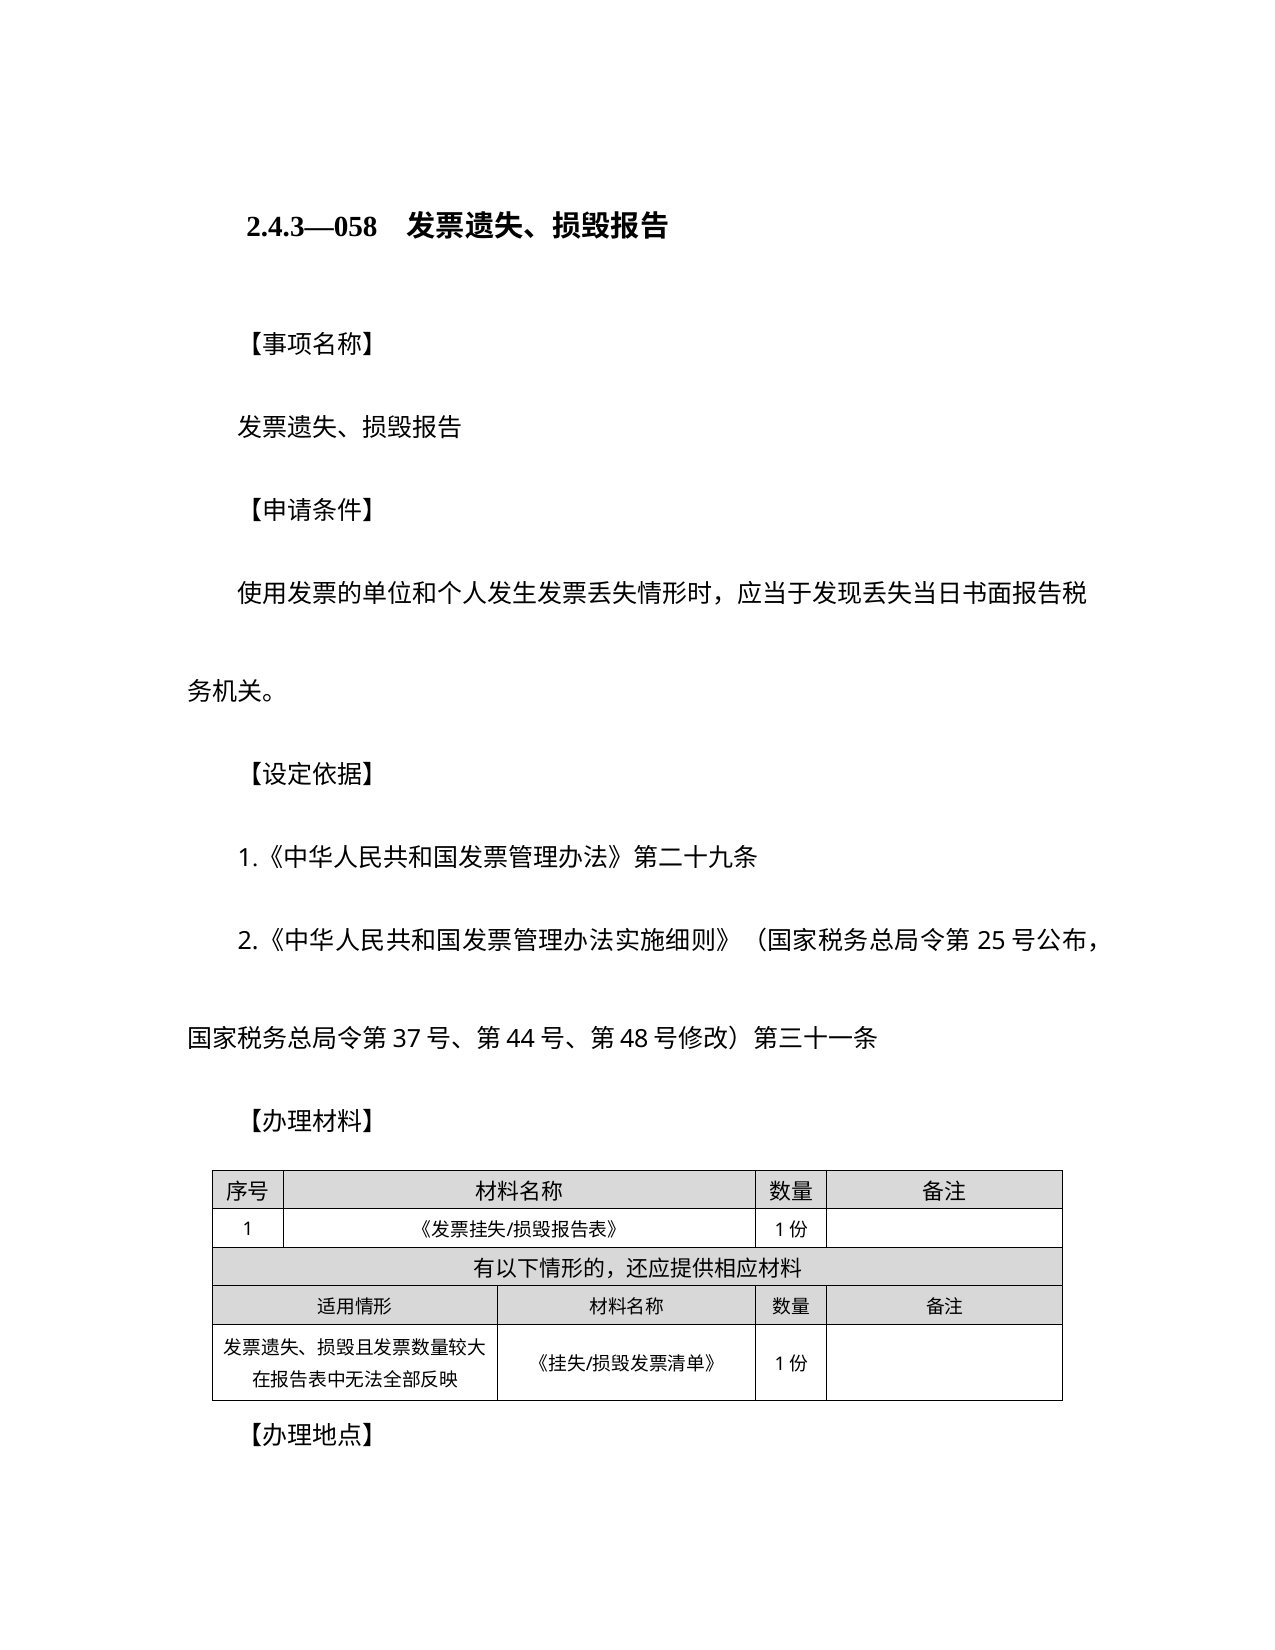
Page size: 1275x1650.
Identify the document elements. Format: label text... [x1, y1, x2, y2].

table_cell 《发票挂失/损毁报告表》 [284, 1209, 755, 1247]
text 【办理材料】 [187, 1087, 1087, 1152]
table_cell 1 [213, 1209, 283, 1247]
table_header 序号 [213, 1171, 283, 1208]
table_cell 《挂失/损毁发票清单》 [498, 1325, 755, 1400]
text 2.4.3—058 发票遗失、损毁报告 [187, 191, 1087, 256]
text 【事项名称】 [187, 310, 1087, 375]
text 【办理地点】 [187, 1401, 1087, 1466]
table_cell 1份 [756, 1325, 826, 1400]
text 使用发票的单位和个人发生发票丢失情形时，应当于发现丢失当日书面报告税务机关。 [187, 559, 1087, 722]
text 2.《中华人民共和国发票管理办法实施细则》（国家税务总局令第25号公布，国家税务总局令第37号、第44号、第48号修改）第三十一条 [187, 906, 1087, 1069]
text 1.《中华人民共和国发票管理办法》第二十九条 [187, 823, 1087, 888]
table_header 数量 [756, 1171, 826, 1208]
table_header 备注 [827, 1171, 1062, 1208]
table_cell 备注 [827, 1286, 1062, 1324]
text 【申请条件】 [187, 476, 1087, 541]
table_cell 适用情形 [213, 1286, 497, 1324]
table_cell 1份 [756, 1209, 826, 1247]
table_cell 发票遗失、损毁且发票数量较大在报告表中无法全部反映 [213, 1325, 497, 1400]
table_cell [827, 1325, 1062, 1400]
table_cell 材料名称 [498, 1286, 755, 1324]
text 发票遗失、损毁报告 [187, 393, 1087, 458]
table_cell 有以下情形的，还应提供相应材料 [213, 1248, 1062, 1285]
table_cell [827, 1209, 1062, 1247]
text 【设定依据】 [187, 740, 1087, 805]
table_header 材料名称 [284, 1171, 755, 1208]
table_cell 数量 [756, 1286, 826, 1324]
